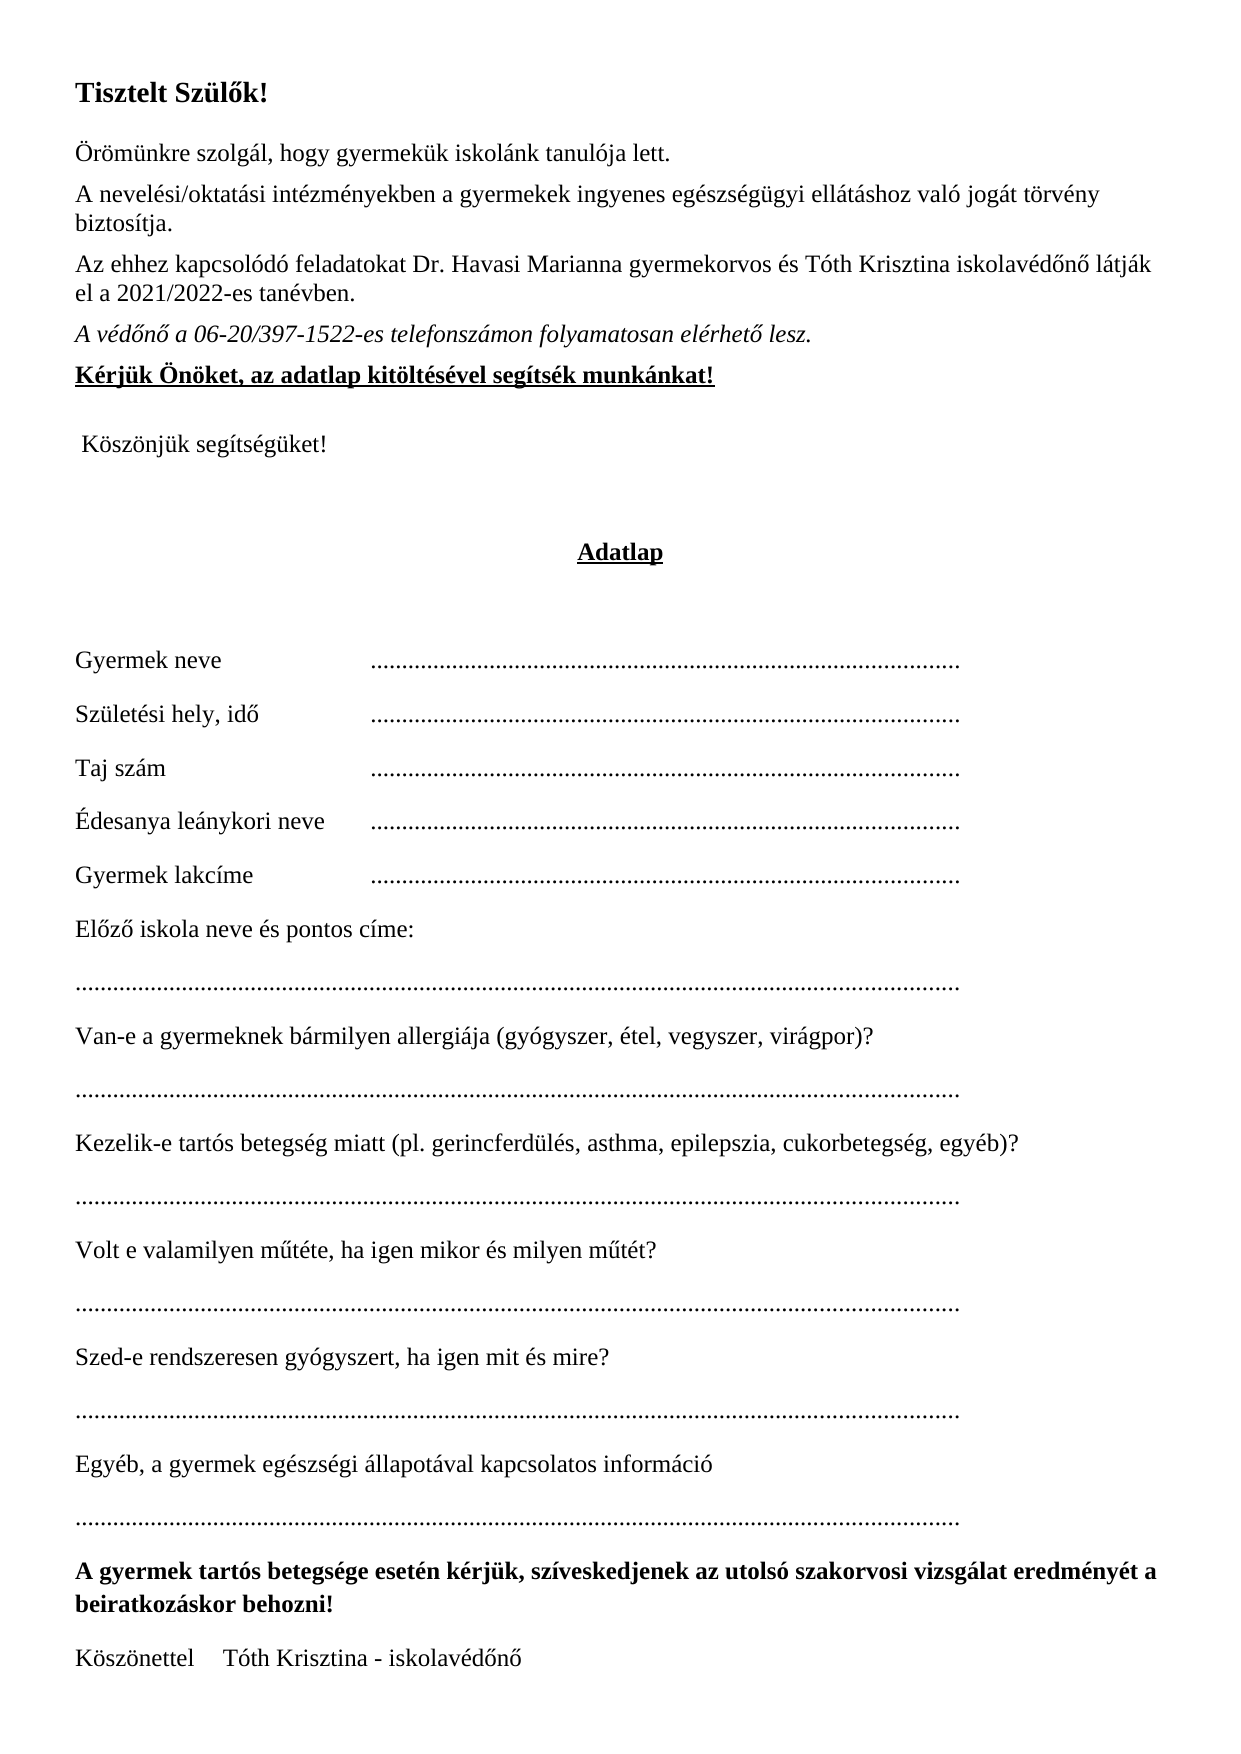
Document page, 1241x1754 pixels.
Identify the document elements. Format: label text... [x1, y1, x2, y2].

text Születési hely, idő [75, 699, 1165, 727]
text Az ehhez kapcsolódó feladatokat Dr. Havasi Marianna gyermekorvos és Tóth Krisztina iskolavédőnő látják el a 2021/2022-es tanévben. [75, 249, 1165, 306]
text A gyermek tartós betegsége esetén kérjük, szíveskedjenek az utolsó szakorvosi vizsgálat eredményét a beiratkozáskor behozni! [75, 1556, 1165, 1618]
text Volt e valamilyen műtéte, ha igen mikor és milyen műtét? [75, 1235, 1165, 1264]
text Örömünkre szolgál, hogy gyermekük iskolánk tanulója lett. [75, 138, 1165, 166]
text Édesanya leánykori neve [75, 806, 1165, 835]
text Kérjük Önöket, az adatlap kitöltésével segítsék munkánkat! [75, 360, 1165, 417]
text Adatlap [75, 537, 1165, 566]
text A védőnő a 06-20/397-1522-es telefonszámon folyamatosan elérhető lesz. [75, 319, 1165, 348]
text A nevelési/oktatási intézményekben a gyermekek ingyenes egészségügyi ellátáshoz való jogát törvény biztosítja. [75, 179, 1165, 236]
text Egyéb, a gyermek egészségi állapotával kapcsolatos információ [75, 1449, 1165, 1478]
text Szed-e rendszeresen gyógyszert, ha igen mit és mire? [75, 1342, 1165, 1371]
text Van-e a gyermeknek bármilyen allergiája (gyógyszer, étel, vegyszer, virágpor)? [75, 1021, 1165, 1050]
text Gyermek lakcíme [75, 860, 1165, 889]
text Köszönettel Tóth Krisztina - iskolavédőnő [75, 1643, 1165, 1672]
text Taj szám [75, 753, 1165, 781]
text Kezelik-e tartós betegség miatt (pl. gerincferdülés, asthma, epilepszia, cukorbetegség, egyéb)? [75, 1128, 1165, 1157]
text Gyermek neve [75, 645, 1165, 674]
text Előző iskola neve és pontos címe: [75, 914, 1165, 943]
text Köszönjük segítségüket! [75, 429, 1165, 458]
text Tisztelt Szülők! [75, 75, 1165, 108]
